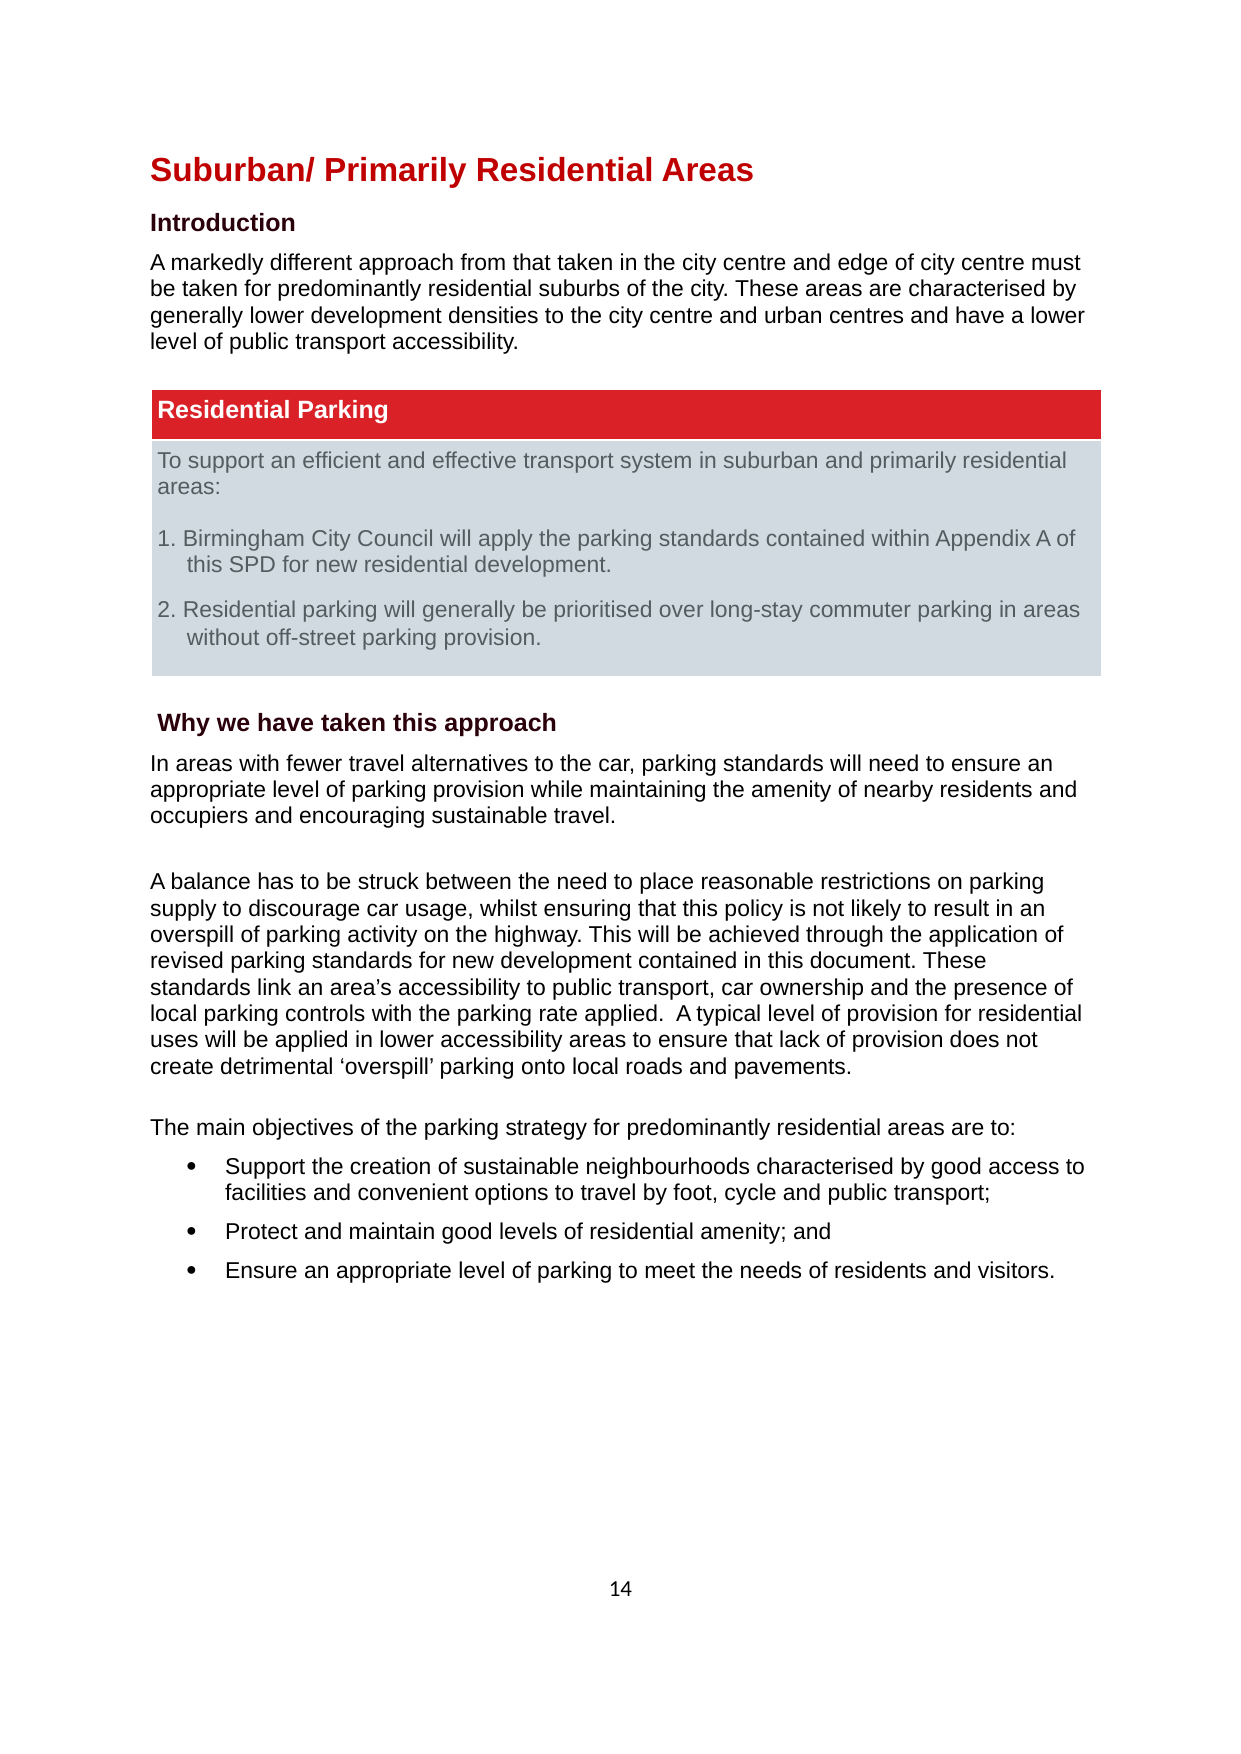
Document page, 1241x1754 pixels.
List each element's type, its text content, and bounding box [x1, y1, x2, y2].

text A balance has to be struck between the need to place reasonable restrictions on parking supply to discourage car usage, whilst ensuring that this policy is not likely to result in an overspill of parking activity on the highway. This will be achieved through the application of revised parking standards for new development contained in this document. These standards link an area’s accessibility to public transport, car ownership and the presence of local parking controls with the parking rate applied. A typical level of provision for residential uses will be applied in lower accessibility areas to ensure that lack of provision does not create detrimental ‘overspill’ parking onto local roads and pavements. [150, 868, 1090, 1079]
list Support the creation of sustainable neighbourhoods characterised by good access to facilities and convenient options to travel by foot, cycle and public transport; [187, 1153, 1090, 1205]
list Protect and maintain good levels of residential amenity; and [187, 1218, 1090, 1244]
table_cell To support an efficient and effective transport system in suburban and primarily residential areas: 1. Birmingham City Council will apply the parking standards contained within Appendix A of this SPD for new residential development. 2. Residential parking will generally be prioritised over long-stay commuter parking in areas without off-street parking provision. [152, 441, 1101, 676]
subtitle Suburban/ Primarily Residential Areas [150, 150, 1090, 188]
text In areas with fewer travel alternatives to the car, parking standards will need to ensure an appropriate level of parking provision while maintaining the amenity of nearby residents and occupiers and encouraging sustainable travel. [150, 750, 1090, 829]
list Ensure an appropriate level of parking to meet the needs of residents and visitors. [187, 1257, 1090, 1283]
subtitle Introduction [150, 208, 1090, 237]
text The main objectives of the parking strategy for predominantly residential areas are to: [150, 1114, 1090, 1140]
text A markedly different approach from that taken in the city centre and edge of city centre must be taken for predominantly residential suburbs of the city. These areas are characterised by generally lower development densities to the city centre and urban centres and have a lower level of public transport accessibility. [150, 249, 1090, 354]
subtitle Why we have taken this approach [150, 708, 1090, 737]
table_header Residential Parking [152, 390, 1101, 439]
